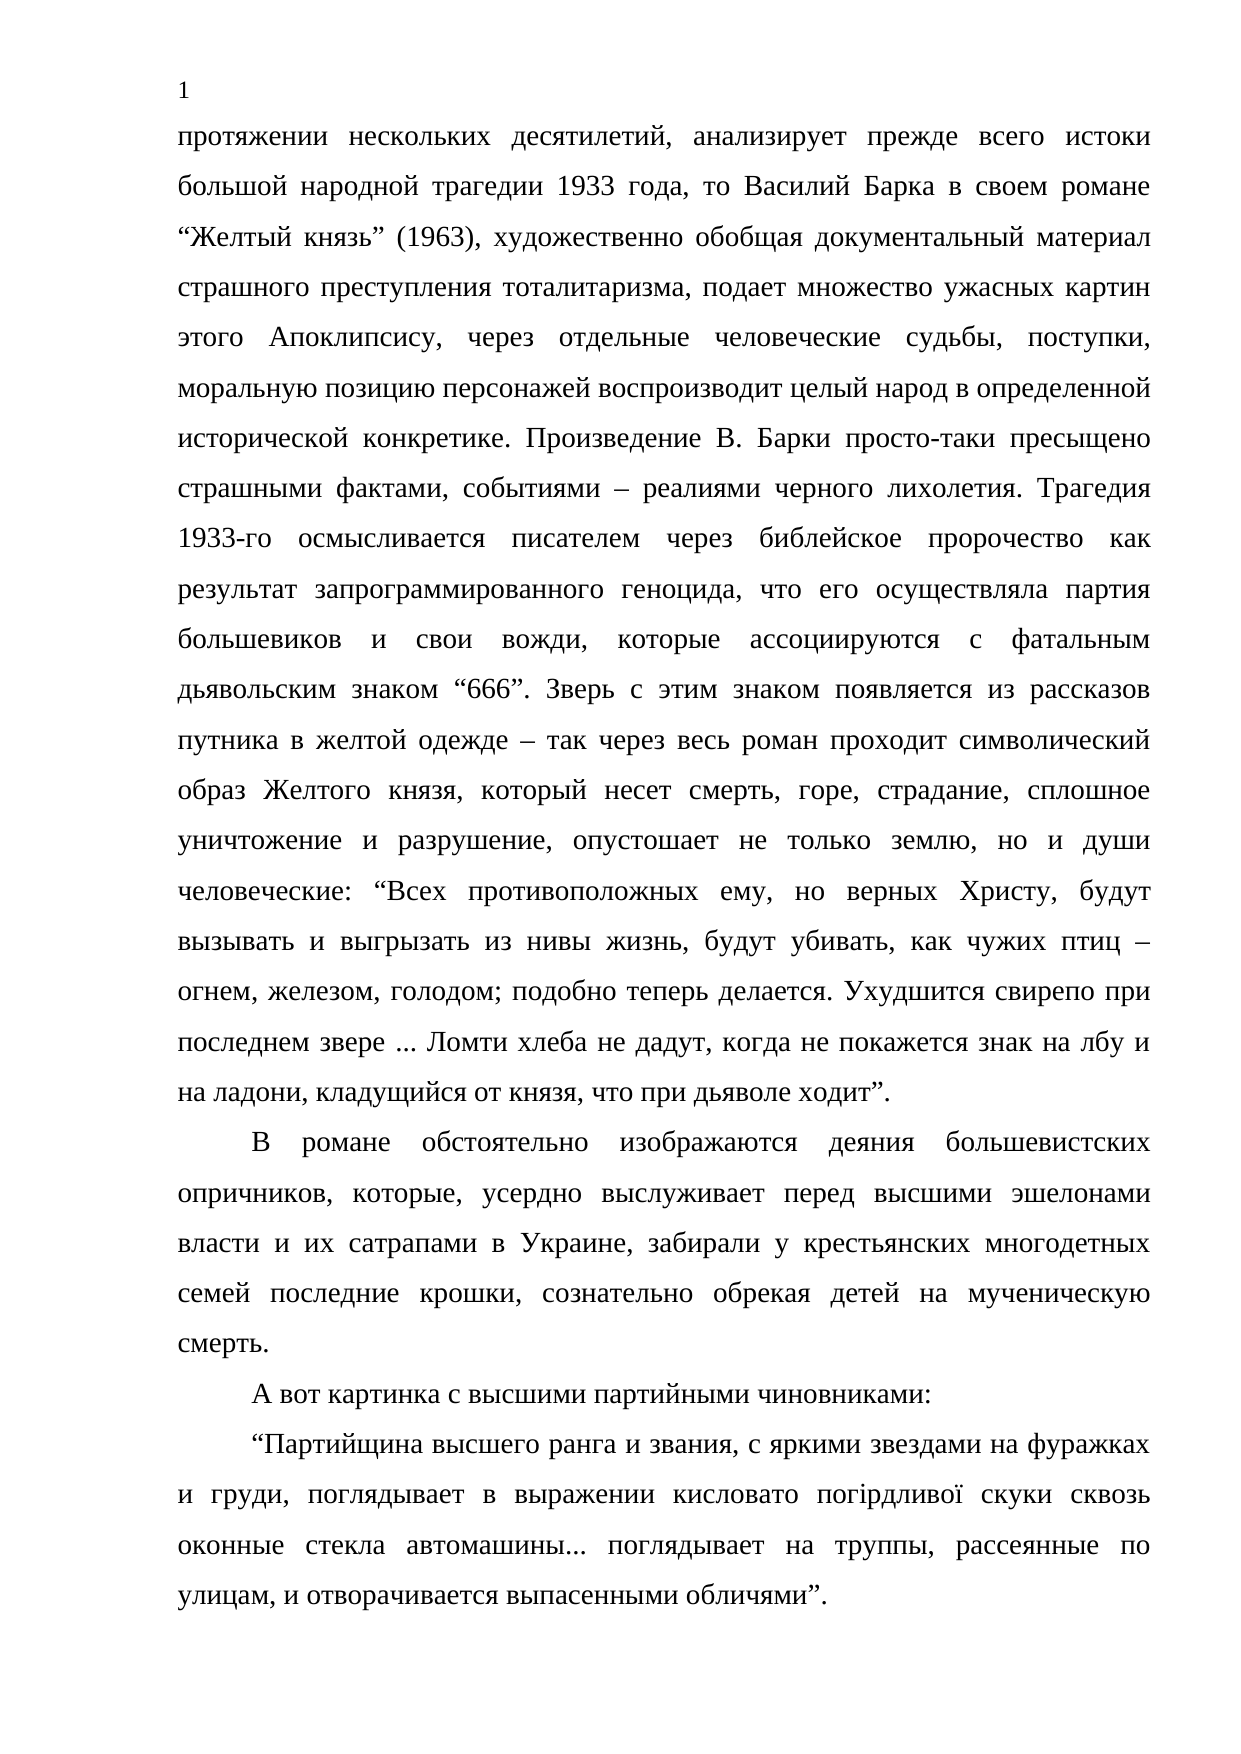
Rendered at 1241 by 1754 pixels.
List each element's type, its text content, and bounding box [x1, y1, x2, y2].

text “Партийщина высшего ранга и звания, с яркими звездами на фуражках и груди, поглядывает в выражении кисловато погірдливої скуки сквозь оконные стекла автомашины... поглядывает на труппы, рассеянные по улицам, и отворачивается выпасенными обличями”. [177, 1426, 1152, 1611]
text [177, 118, 1152, 1108]
text В романе обстоятельно изображаются деяния большевистских опричников, которые, усердно выслуживает перед высшими эшелонами власти и их сатрапами в Украине, забирали у крестьянских многодетных семей последние крошки, сознательно обрекая детей на мученическую смерть. [177, 1124, 1152, 1359]
text А вот картинка с высшими партийными чиновниками: [177, 1376, 1152, 1409]
